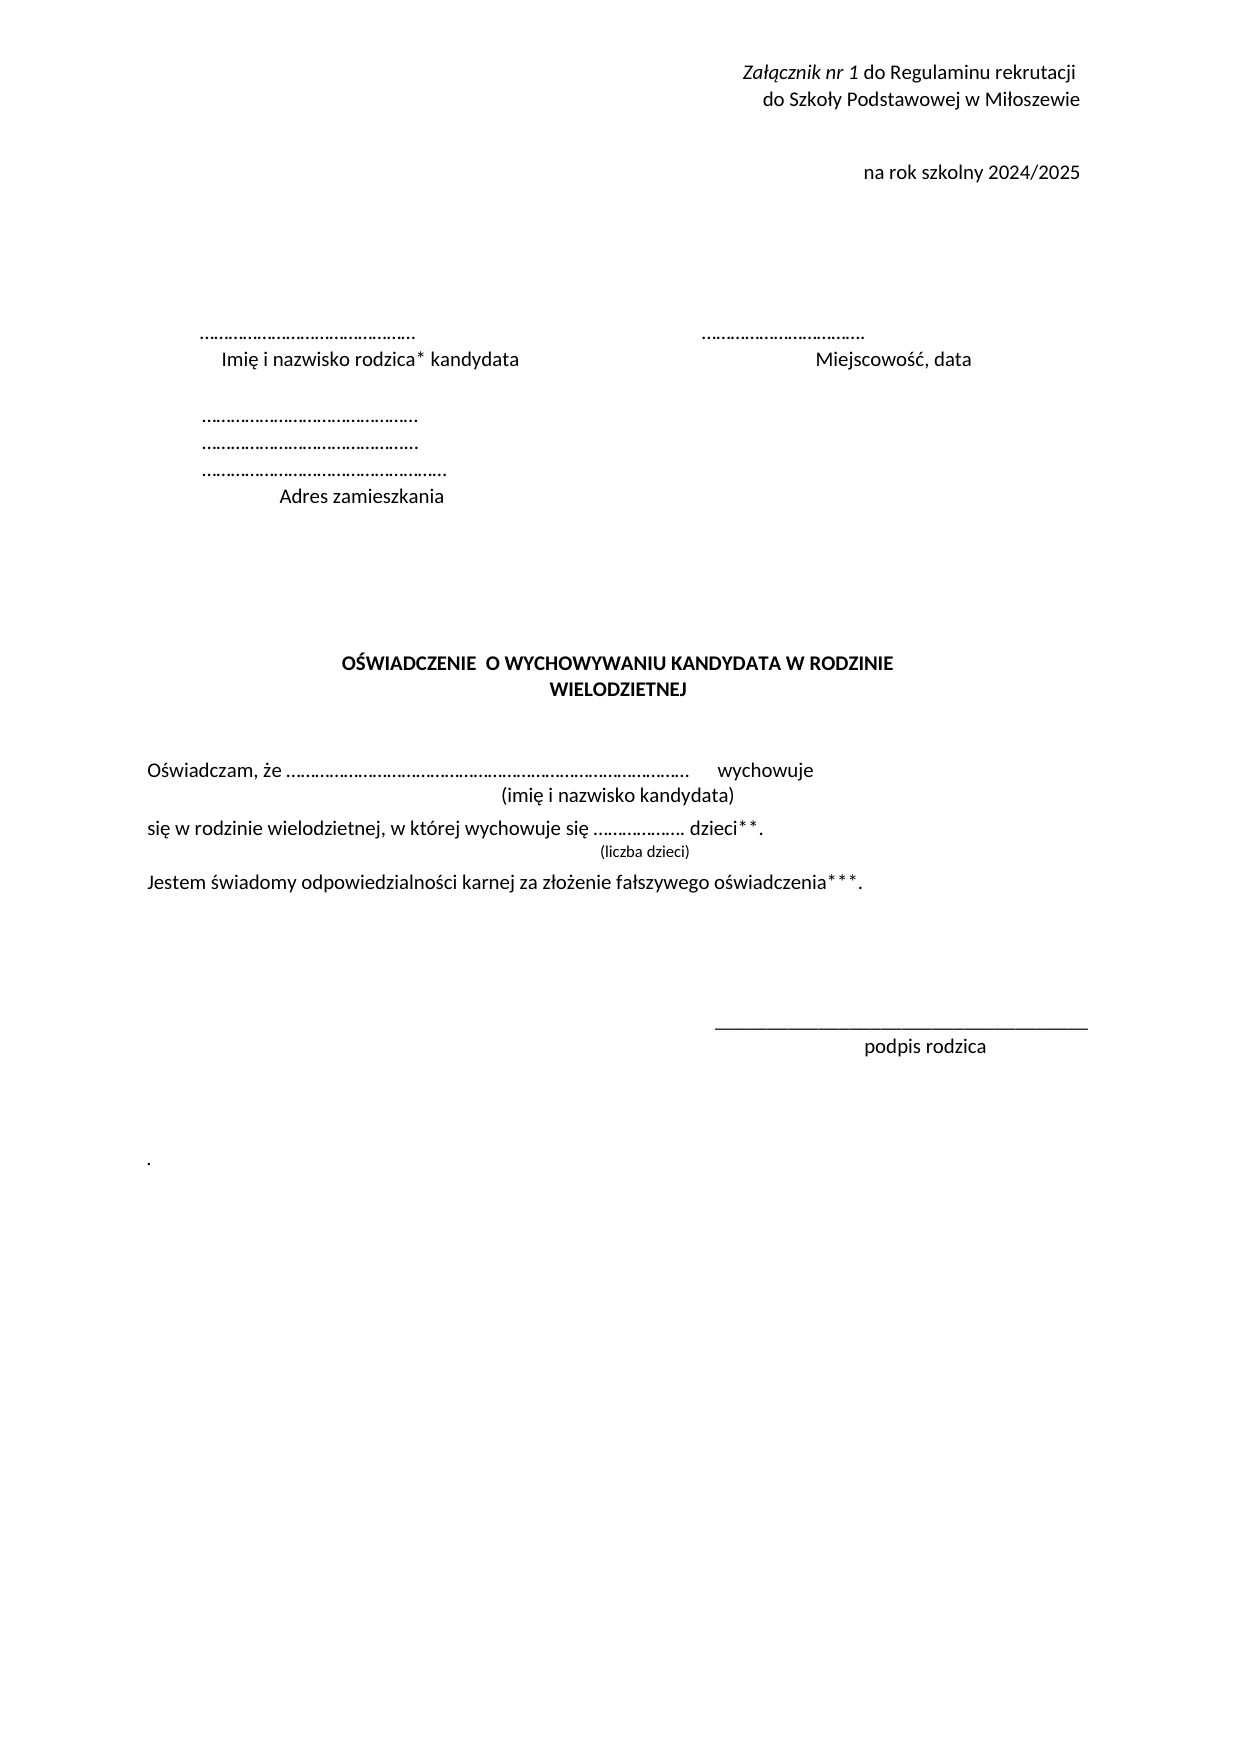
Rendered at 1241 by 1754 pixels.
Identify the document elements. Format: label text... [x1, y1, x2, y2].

text . [146, 1146, 1088, 1170]
text ____________________________________ podpis rodzica [715, 1007, 1093, 1058]
text Adres zamieszkania [279, 483, 1008, 509]
text Imię i nazwisko rodzica* kandydata Miejscowość, data [221, 346, 1008, 372]
text WIELODZIETNEJ [148, 676, 1088, 701]
text (liczba dzieci) [477, 841, 1093, 861]
text ……………………………………... [202, 429, 1093, 454]
text na rok szkolny 2024/2025 [586, 159, 1081, 185]
text Oświadczam, że ………………………………………………………………………… wychowuje [147, 757, 1093, 783]
text ……………………………………… [202, 402, 1093, 427]
text …………………………………………… [202, 456, 1093, 482]
text Załącznik nr 1 do Regulaminu rekrutacji do Szkoły Podstawowej w Miłoszewie [586, 59, 1081, 111]
text się w rodzinie wielodzietnej, w której wychowuje się ………………. dzieci**. [147, 816, 1093, 841]
text ……………………………………… ……………………………. [148, 319, 1093, 344]
text (imię i nazwisko kandydata) [477, 783, 758, 808]
text OŚWIADCZENIE O WYCHOWYWANIU KANDYDATA W RODZINIE [148, 651, 1088, 676]
text Jestem świadomy odpowiedzialności karnej za złożenie fałszywego oświadczenia***. [147, 869, 1093, 894]
